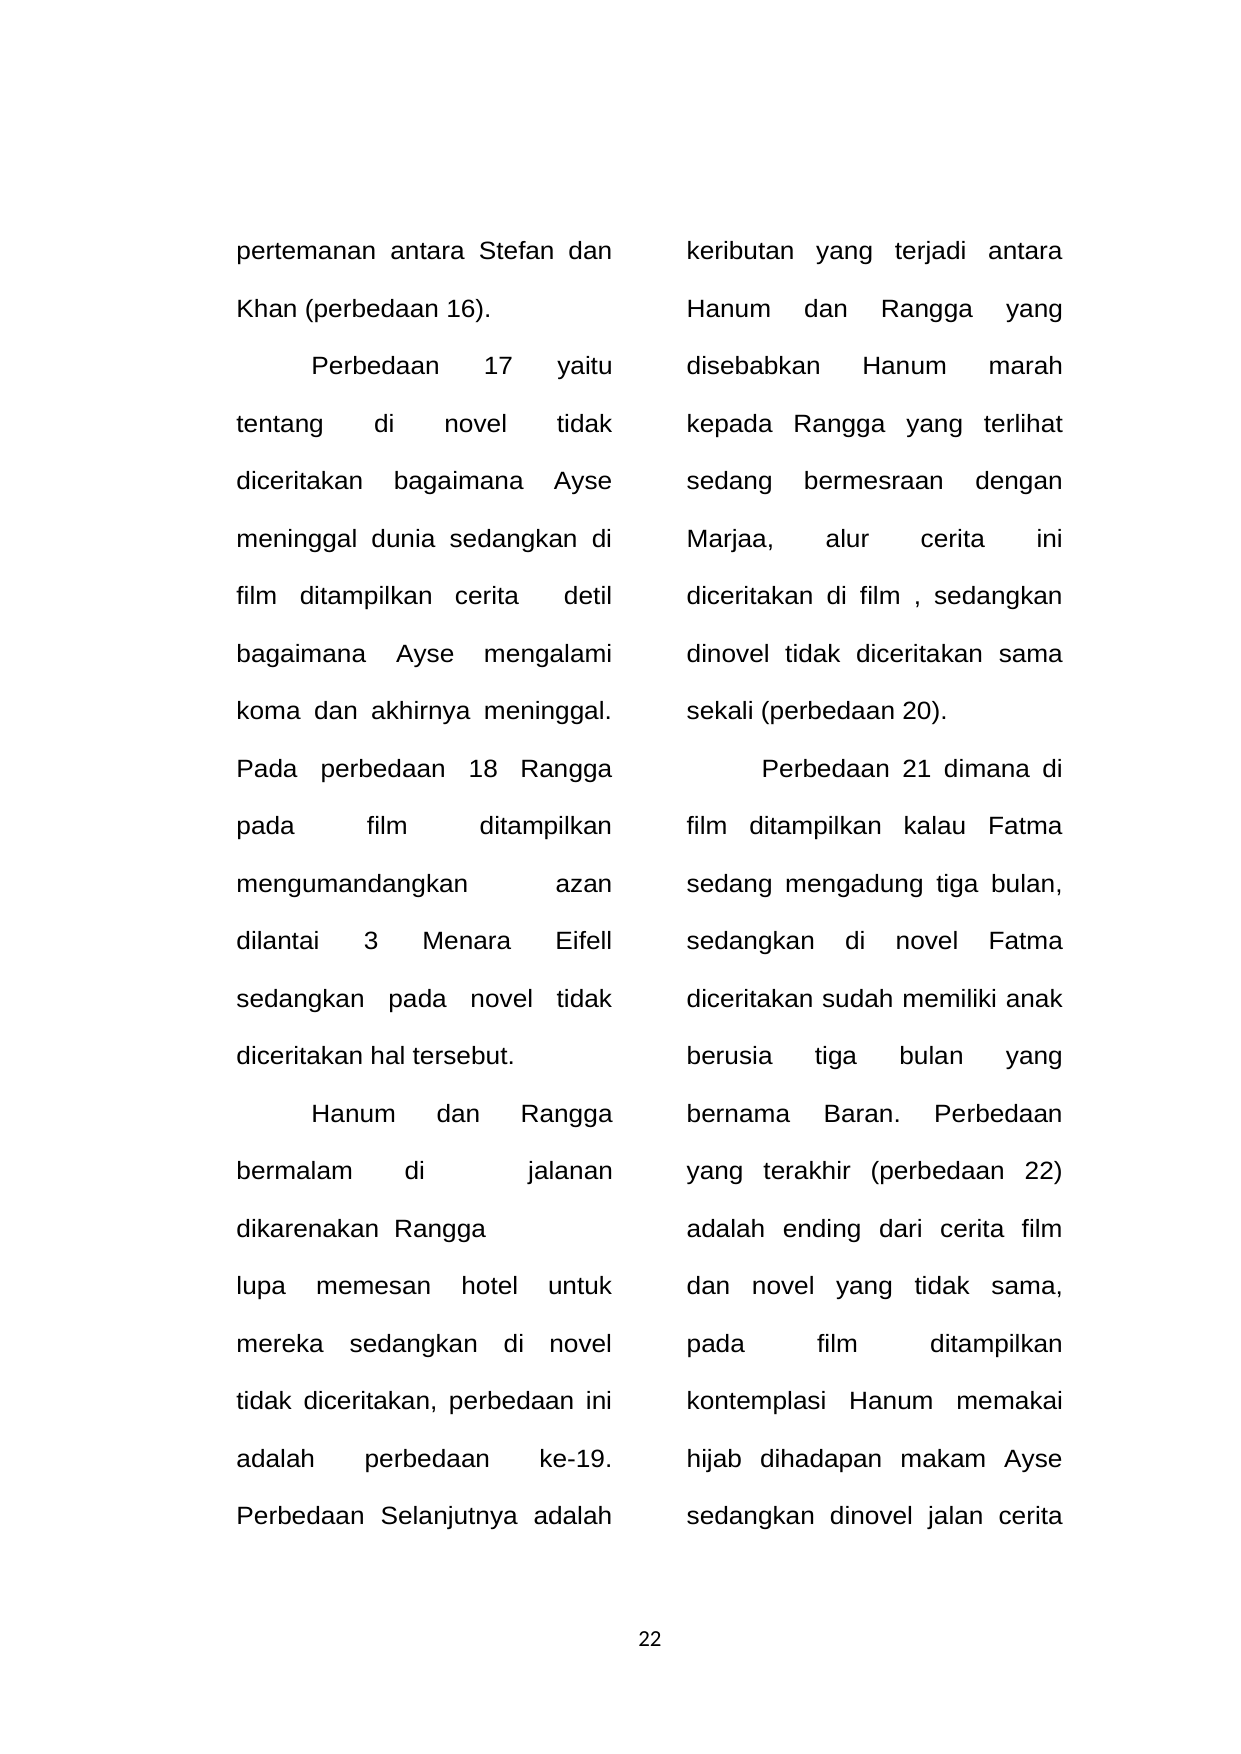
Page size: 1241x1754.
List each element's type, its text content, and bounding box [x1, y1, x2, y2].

text lupa memesan hotel untuk mereka sedangkan di novel tidak diceritakan, perbedaan ini adalah perbedaan ke-19. Perbedaan Selanjutnya adalah keributan yang terjadi antara Hanum dan Rangga yang disebabkan Hanum marah kepada Rangga yang terlihat sedang bermesraan dengan Marjaa, alur cerita ini diceritakan di film , sedangkan dinovel tidak diceritakan sama sekali (perbedaan 20). [236, 1271, 613, 1530]
text Perbedaan 17 yaitu tentang di novel tidak diceritakan bagaimana Ayse meninggal dunia sedangkan di film ditampilkan cerita detil bagaimana Ayse mengalami koma dan akhirnya meninggal. Pada perbedaan 18 Rangga pada film ditampilkan mengumandangkan azan dilantai 3 Menara Eifell sedangkan pada novel tidak diceritakan hal tersebut. [236, 351, 613, 1070]
text Hanum dan Rangga bermalam di jalanan dikarenakan Rangga [236, 1099, 613, 1242]
text lupa memesan hotel untuk mereka sedangkan di novel tidak diceritakan, perbedaan ini adalah perbedaan ke-19. Perbedaan Selanjutnya adalah keributan yang terjadi antara Hanum dan Rangga yang disebabkan Hanum marah kepada Rangga yang terlihat sedang bermesraan dengan Marjaa, alur cerita ini diceritakan di film , sedangkan dinovel tidak diceritakan sama sekali (perbedaan 20). [686, 236, 1063, 725]
